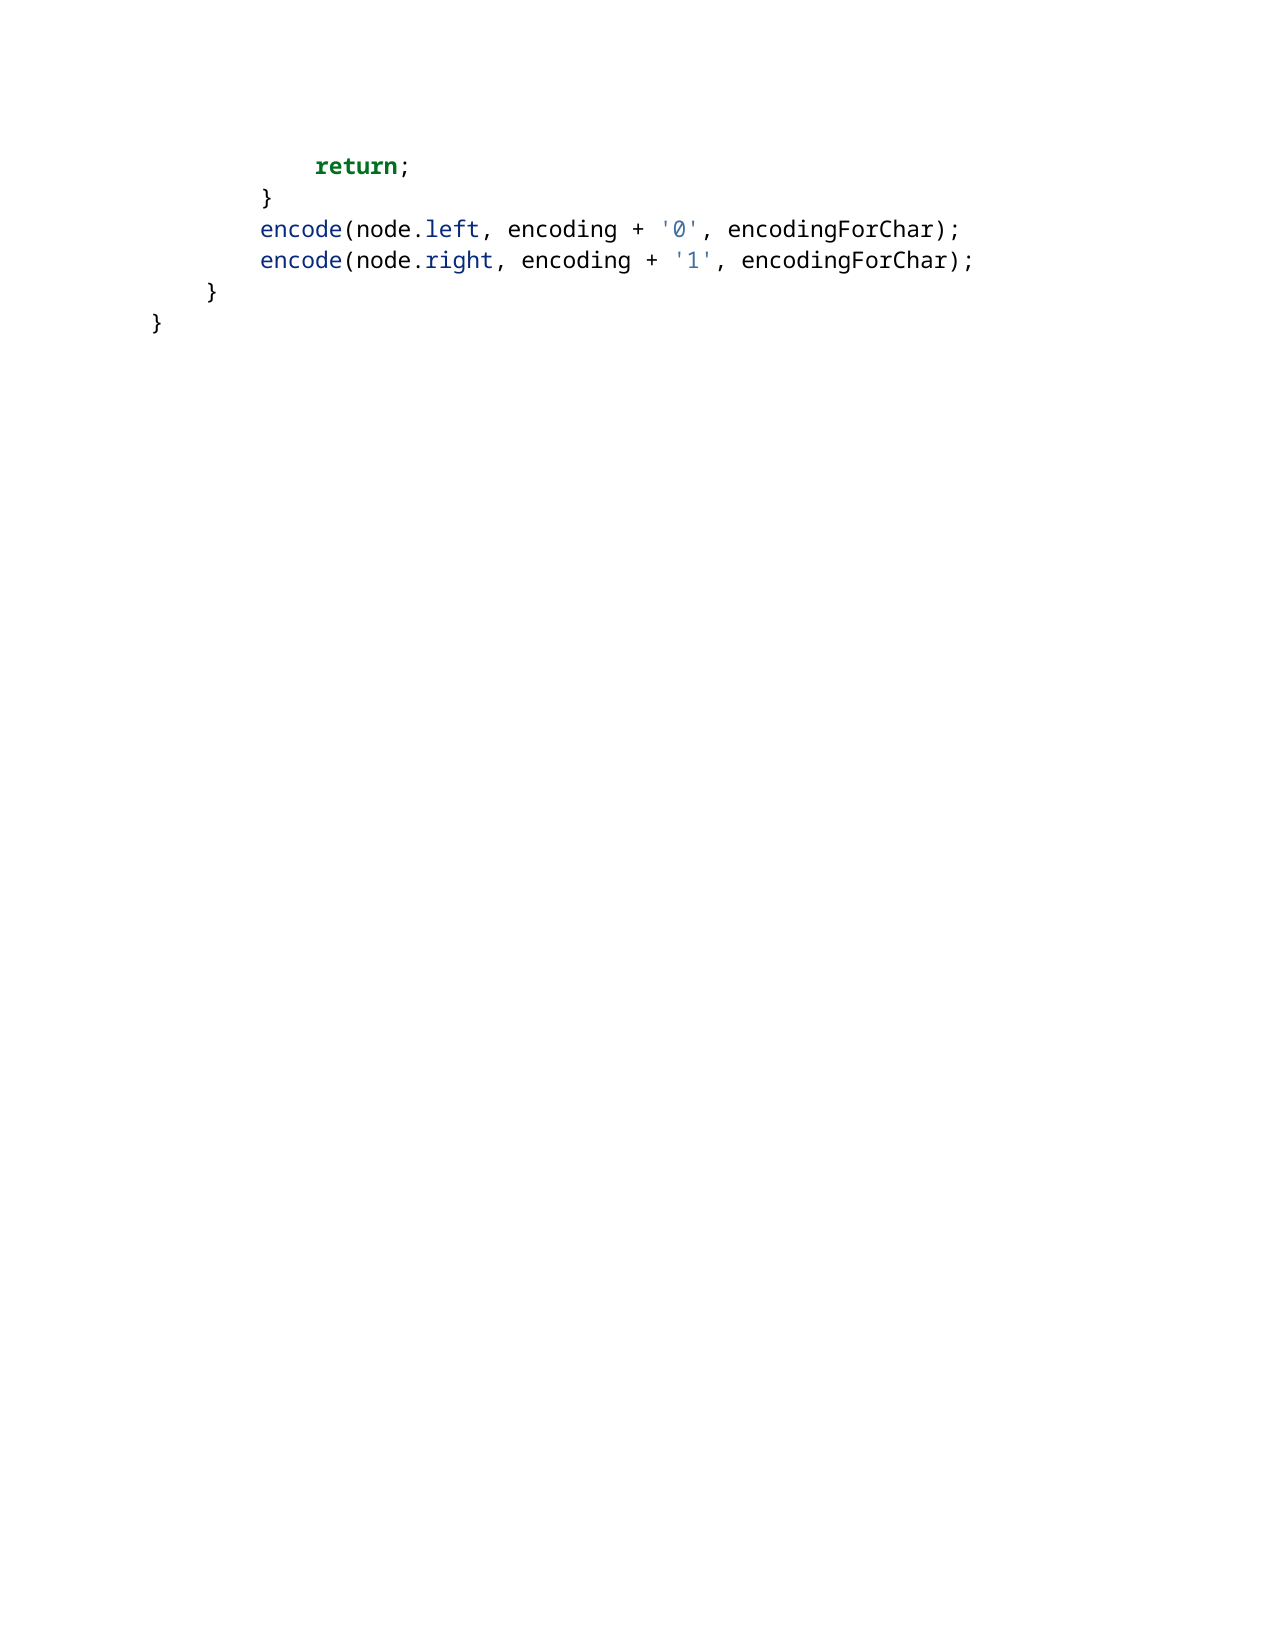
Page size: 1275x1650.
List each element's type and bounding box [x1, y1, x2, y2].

text [150, 150, 1125, 337]
